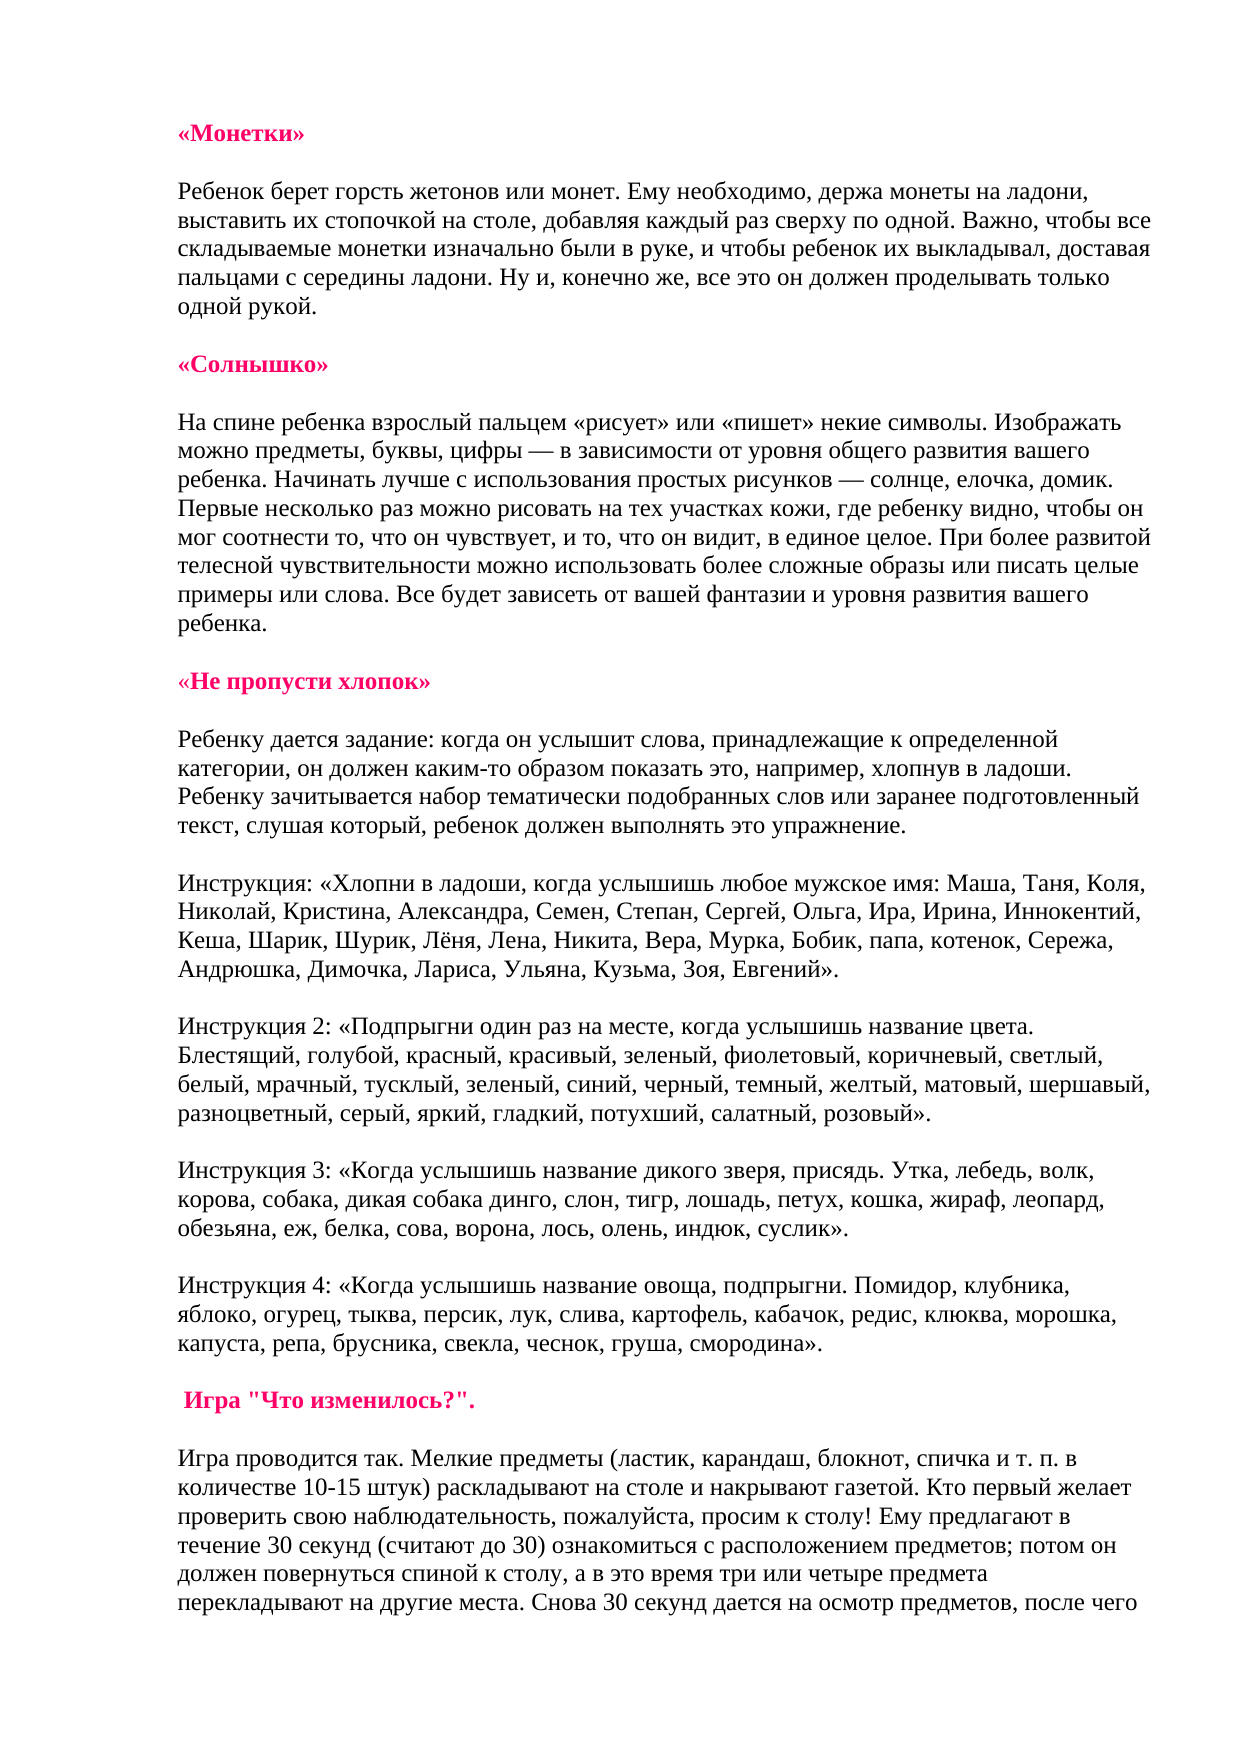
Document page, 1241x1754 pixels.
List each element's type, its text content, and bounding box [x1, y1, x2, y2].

text Игра "Что изменилось?". [177, 1386, 1152, 1414]
text «Солнышко» [177, 349, 1152, 378]
text На спине ребенка взрослый пальцем «рисует» или «пишет» некие символы. Изображать можно предметы, буквы, цифры — в зависимости от уровня общего развития вашего ребенка. Начинать лучше с использования простых рисунков — солнце, елочка, домик. Первые несколько раз можно рисовать на тех участках кожи, где ребенку видно, чтобы он мог соотнести то, что он чувствует, и то, что он видит, в единое целое. При более развитой телесной чувствительности можно использовать более сложные образы или писать целые примеры или слова. Все будет зависеть от вашей фантазии и уровня развития вашего ребенка. [177, 407, 1152, 637]
text Ребенок берет горсть жетонов или монет. Ему необходимо, держа монеты на ладони, выставить их стопочкой на столе, добавляя каждый раз сверху по одной. Важно, чтобы все складываемые монетки изначально были в руке, и чтобы ребенок их выкладывал, доставая пальцами с середины ладони. Ну и, конечно же, все это он должен проделывать только одной рукой. [177, 176, 1152, 320]
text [177, 1443, 1152, 1616]
text «Монетки» [177, 118, 1152, 147]
text «Не пропусти хлопок» [177, 666, 1152, 695]
text Ребенку дается задание: когда он услышит слова, принадлежащие к определенной категории, он должен каким-то образом показать это, например, хлопнув в ладоши. Ребенку зачитывается набор тематически подобранных слов или заранее подготовленный текст, слушая который, ребенок должен выполнять это упражнение. Инструкция: «Хлопни в ладоши, когда услышишь любое мужское имя: Маша, Таня, Коля, Николай, Кристина, Александра, Семен, Степан, Сергей, Ольга, Ира, Ирина, Иннокентий, Кеша, Шарик, Шурик, Лёня, Лена, Никита, Вера, Мурка, Бобик, папа, котенок, Сережа, Андрюшка, Димочка, Лариса, Ульяна, Кузьма, Зоя, Евгений». Инструкция 2: «Подпрыгни один раз на месте, когда услышишь название цвета. Блестящий, голубой, красный, красивый, зеленый, фиолетовый, коричневый, светлый, белый, мрачный, тусклый, зеленый, синий, черный, темный, желтый, матовый, шершавый, разноцветный, серый, яркий, гладкий, потухший, салатный, розовый». Инструкция 3: «Когда услышишь название дикого зверя, присядь. Утка, лебедь, волк, корова, собака, дикая собака динго, слон, тигр, лошадь, петух, кошка, жираф, леопард, обезьяна, еж, белка, сова, ворона, лось, олень, индюк, суслик». Инструкция 4: «Когда услышишь название овоща, подпрыгни. Помидор, клубника, яблоко, огурец, тыква, персик, лук, слива, картофель, кабачок, редис, клюква, морошка, капуста, репа, брусника, свекла, чеснок, груша, смородина». [177, 724, 1152, 1356]
